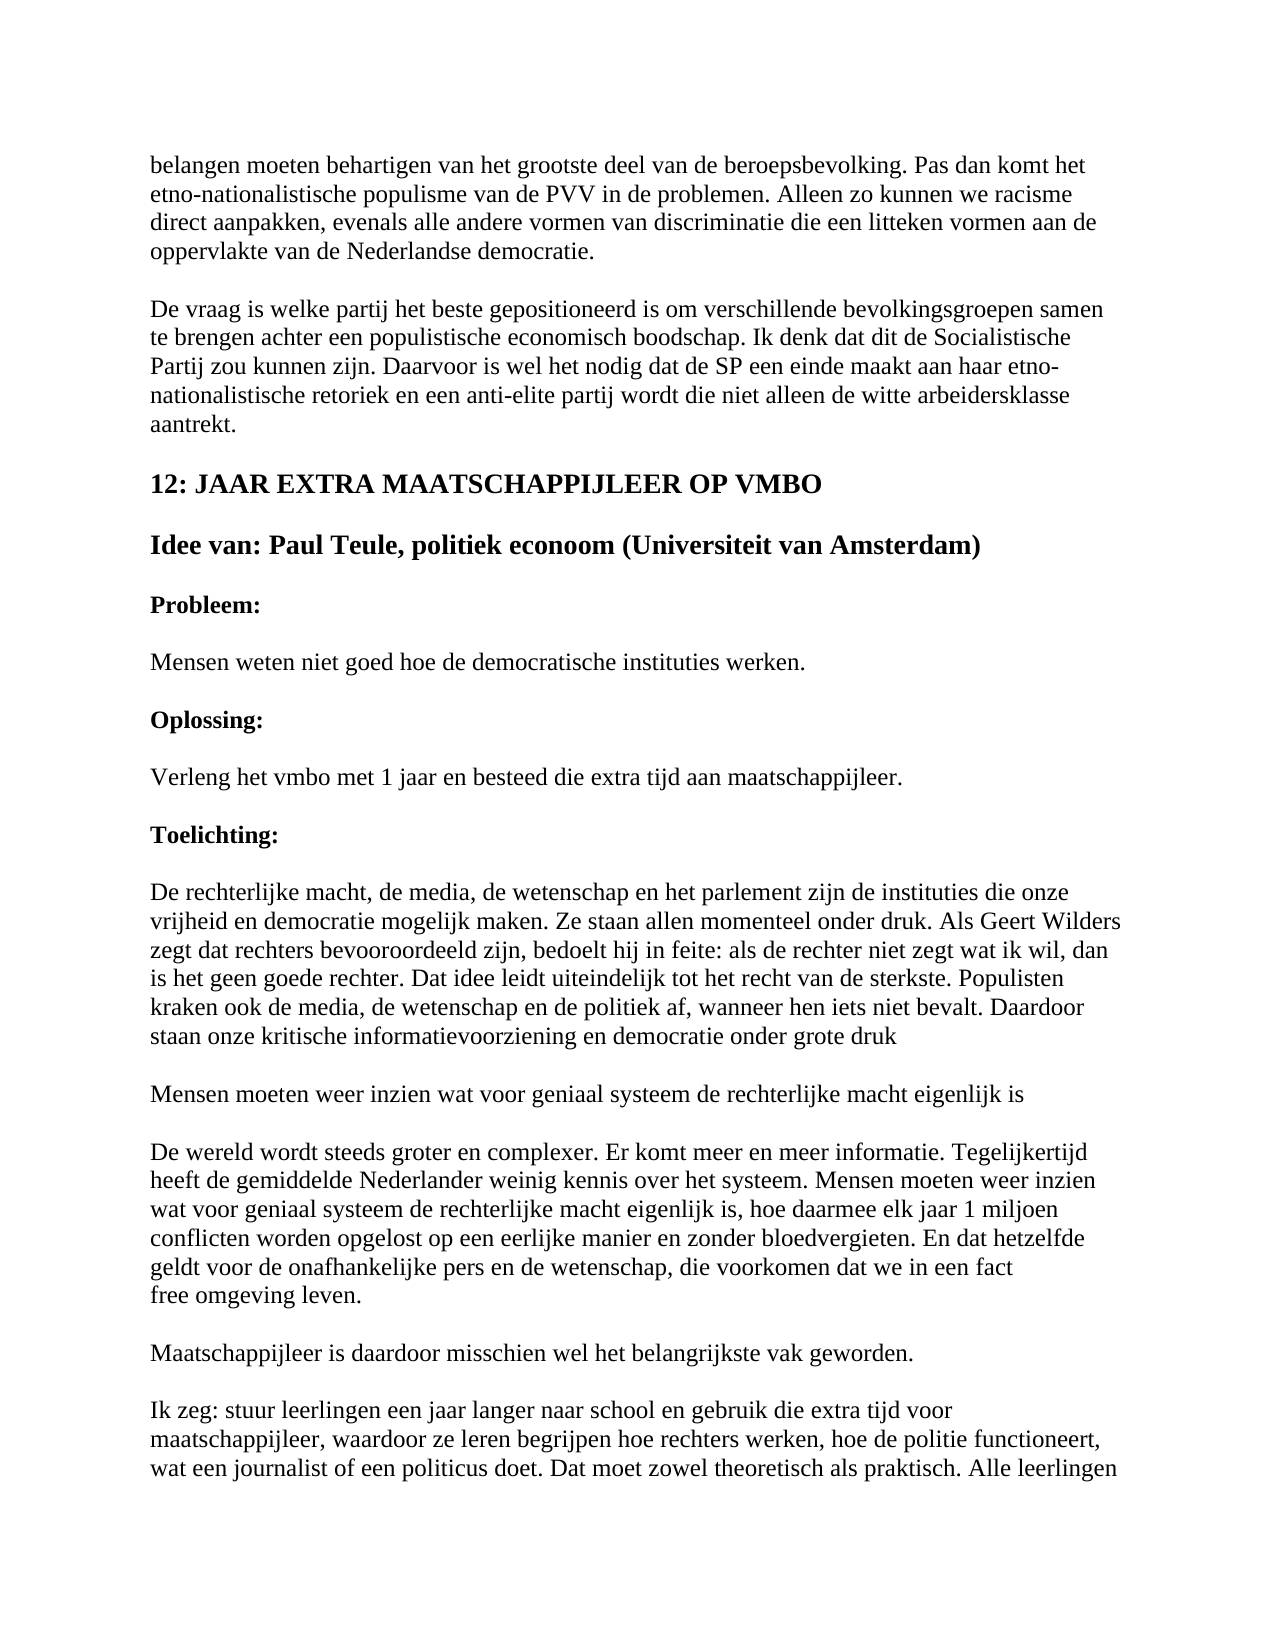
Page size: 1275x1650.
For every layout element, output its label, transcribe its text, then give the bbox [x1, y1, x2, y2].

text Probleem: Mensen weten niet goed hoe de democratische instituties werken. Oplossing: Verleng het vmbo met 1 jaar en besteed die extra tijd aan maatschappijleer. Toelichting: De rechterlijke macht, de media, de wetenschap en het parlement zijn de instituties die onze vrijheid en democratie mogelijk maken. Ze staan allen momenteel onder druk. Als Geert Wilders zegt dat rechters bevooroordeeld zijn, bedoelt hij in feite: als de rechter niet zegt wat ik wil, dan is het geen goede rechter. Dat idee leidt uiteindelijk tot het recht van de sterkste. Populisten kraken ook de media, de wetenschap en de politiek af, wanneer hen iets niet bevalt. Daardoor staan onze kritische informatievoorziening en democratie onder grote druk [150, 590, 1125, 1050]
text Idee van: Paul Teule, politiek econoom (Universiteit van Amsterdam) [150, 528, 1125, 561]
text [150, 1137, 1125, 1482]
text 12: JAAR EXTRA MAATSCHAPPIJLEER OP VMBO [150, 467, 1125, 499]
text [150, 150, 1125, 437]
text Mensen moeten weer inzien wat voor geniaal systeem de rechterlijke macht eigenlijk is [150, 1079, 1125, 1108]
